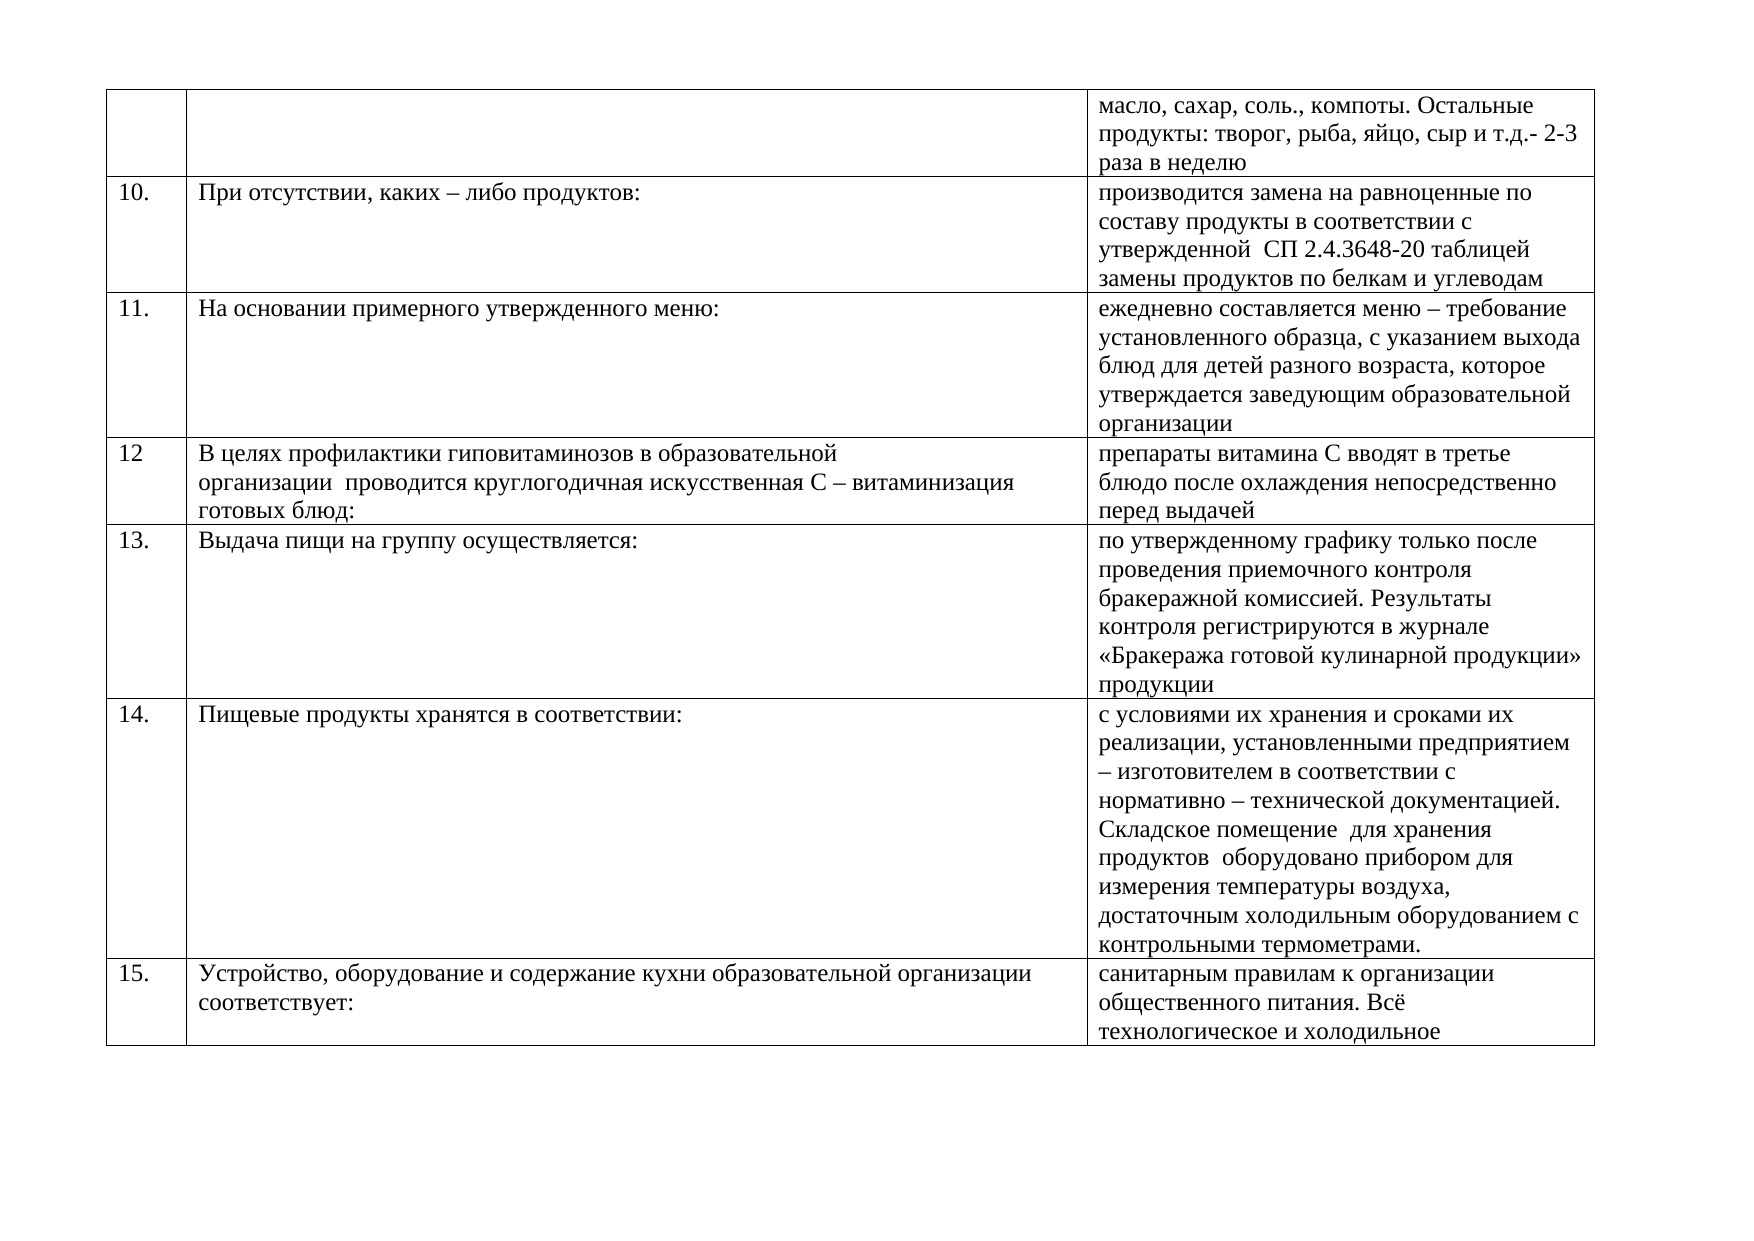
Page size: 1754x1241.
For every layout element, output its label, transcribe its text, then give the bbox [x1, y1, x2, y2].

table_cell При отсутствии, каких – либо продуктов: [187, 177, 1087, 292]
table_cell препараты витамина С вводят в третье блюдо после охлаждения непосредственно перед выдачей [1088, 438, 1594, 524]
table_cell производится замена на равноценные по составу продукты в соответствии с утвержденной СП 2.4.3648-20 таблицей замены продуктов по белкам и углеводам [1088, 177, 1594, 292]
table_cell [187, 959, 1087, 1045]
table_cell 15. [107, 959, 186, 1045]
table_cell 12 [107, 438, 186, 524]
table_cell 14. [107, 699, 186, 957]
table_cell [1088, 90, 1594, 176]
table_cell Пищевые продукты хранятся в соответствии: [187, 699, 1087, 957]
table_cell 11. [107, 293, 186, 437]
table_cell 10. [107, 177, 186, 292]
table_cell ежедневно составляется меню – требование установленного образца, с указанием выхода блюд для детей разного возраста, которое утверждается заведующим образовательной организации [1088, 293, 1594, 437]
table_cell с условиями их хранения и сроками их реализации, установленными предприятием – изготовителем в соответствии с нормативно – технической документацией. Складское помещение для хранения продуктов оборудовано прибором для измерения температуры воздуха, достаточным холодильным оборудованием с контрольными термометрами. [1088, 699, 1594, 957]
table_cell 13. [107, 525, 186, 698]
table_cell Выдача пищи на группу осуществляется: [187, 525, 1087, 698]
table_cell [187, 90, 1087, 176]
table_cell по утвержденному графику только после проведения приемочного контроля бракеражной комиссией. Результаты контроля регистрируются в журнале «Бракеража готовой кулинарной продукции» продукции [1088, 525, 1594, 698]
table_cell 9. [107, 90, 186, 176]
table_cell На основании примерного утвержденного меню: [187, 293, 1087, 437]
table_cell В целях профилактики гиповитаминозов в образовательной организации проводится круглогодичная искусственная С – витаминизация готовых блюд: [187, 438, 1087, 524]
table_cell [1088, 959, 1594, 1045]
